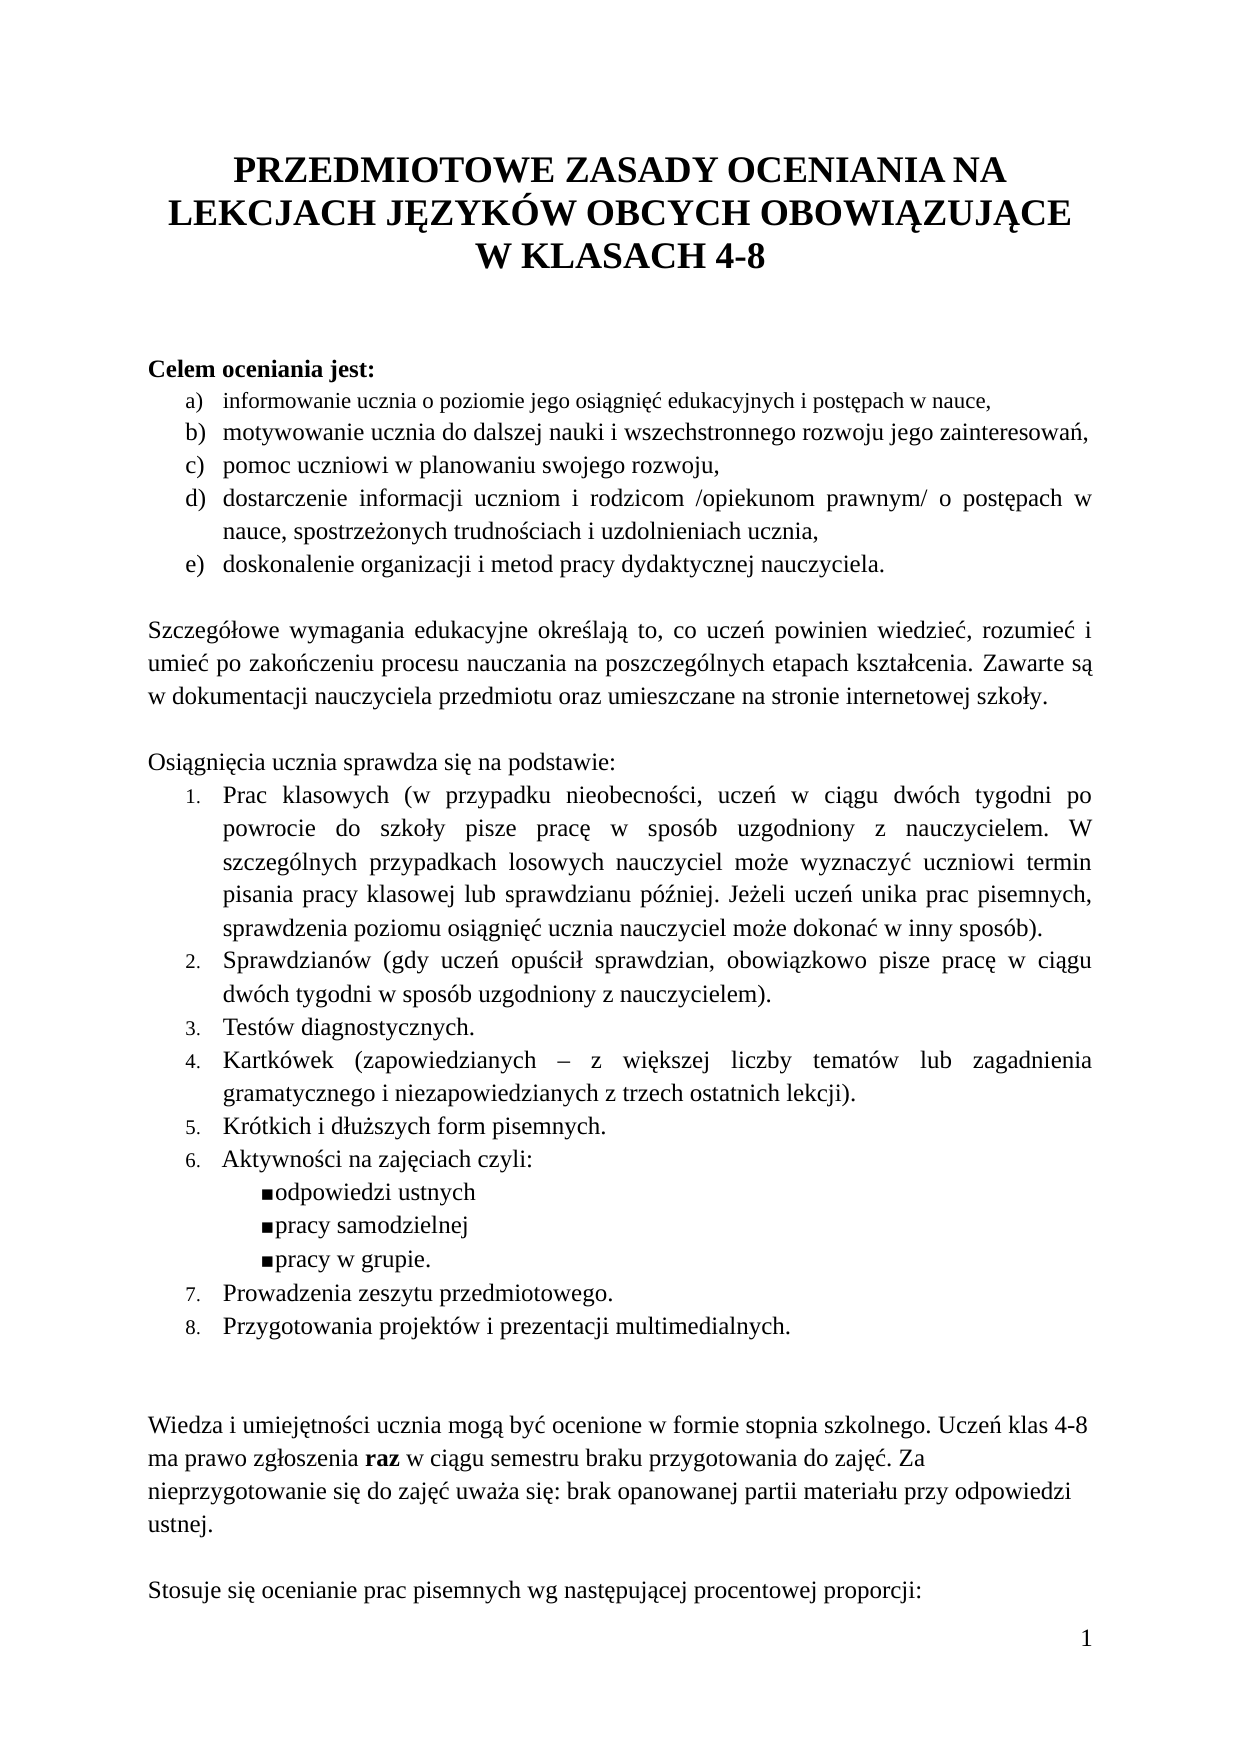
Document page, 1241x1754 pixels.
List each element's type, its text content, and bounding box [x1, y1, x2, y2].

text Celem oceniania jest: [148, 354, 1093, 383]
list Testów diagnostycznych. [185, 1012, 1093, 1040]
list Aktywności na zajęciach czyli: [184, 1144, 1093, 1172]
list doskonalenie organizacji i metod pracy dydaktycznej nauczyciela. [185, 549, 1093, 578]
list pracy w grupie. [260, 1244, 1093, 1274]
list odpowiedzi ustnych [260, 1177, 1093, 1206]
list dostarczenie informacji uczniom i rodzicom /opiekunom prawnym/ o postępach w nauce, spostrzeżonych trudnościach i uzdolnieniach ucznia, [185, 483, 1093, 545]
text Stosuje się ocenianie prac pisemnych wg następującej procentowej proporcji: [148, 1576, 1093, 1604]
text Wiedza i umiejętności ucznia mogą być ocenione w formie stopnia szkolnego. Uczeń klas 4-8 ma prawo zgłoszenia raz w ciągu semestru braku przygotowania do zajęć. Za nieprzygotowanie się do zajęć uważa się: brak opanowanej partii materiału przy odpowiedzi ustnej. [148, 1410, 1093, 1538]
list motywowanie ucznia do dalszej nauki i wszechstronnego rozwoju jego zainteresowań, [185, 417, 1093, 446]
list Kartkówek (zapowiedzianych – z większej liczby tematów lub zagadnienia gramatycznego i niezapowiedzianych z trzech ostatnich lekcji). [185, 1045, 1093, 1106]
list informowanie ucznia o poziomie jego osiągnięć edukacyjnych i postępach w nauce, [185, 387, 1093, 413]
list pomoc uczniowi w planowaniu swojego rozwoju, [185, 450, 1093, 479]
list pracy samodzielnej [260, 1211, 1093, 1240]
list Prac klasowych (w przypadku nieobecności, uczeń w ciągu dwóch tygodni po powrocie do szkoły pisze pracę w sposób uzgodniony z nauczycielem. W szczególnych przypadkach losowych nauczyciel może wyznaczyć uczniowi termin pisania pracy klasowej lub sprawdzianu później. Jeżeli uczeń unika prac pisemnych, sprawdzenia poziomu osiągnięć ucznia nauczyciel może dokonać w inny sposób). [185, 781, 1093, 941]
list Prowadzenia zeszytu przedmiotowego. [185, 1278, 1093, 1307]
text Szczegółowe wymagania edukacyjne określają to, co uczeń powinien wiedzieć, rozumieć i umieć po zakończeniu procesu nauczania na poszczególnych etapach kształcenia. Zawarte są w dokumentacji nauczyciela przedmiotu oraz umieszczane na stronie internetowej szkoły. [148, 615, 1093, 710]
text Osiągnięcia ucznia sprawdza się na podstawie: [148, 747, 1093, 776]
list Krótkich i dłuższych form pisemnych. [185, 1111, 1093, 1139]
list Sprawdzianów (gdy uczeń opuścił sprawdzian, obowiązkowo pisze pracę w ciągu dwóch tygodni w sposób uzgodniony z nauczycielem). [185, 946, 1093, 1007]
text PRZEDMIOTOWE ZASADY OCENIANIA NA LEKCJACH JĘZYKÓW OBCYCH OBOWIĄZUJĄCE W KLASACH 4-8 [148, 148, 1093, 277]
list Przygotowania projektów i prezentacji multimedialnych. [185, 1311, 1093, 1340]
